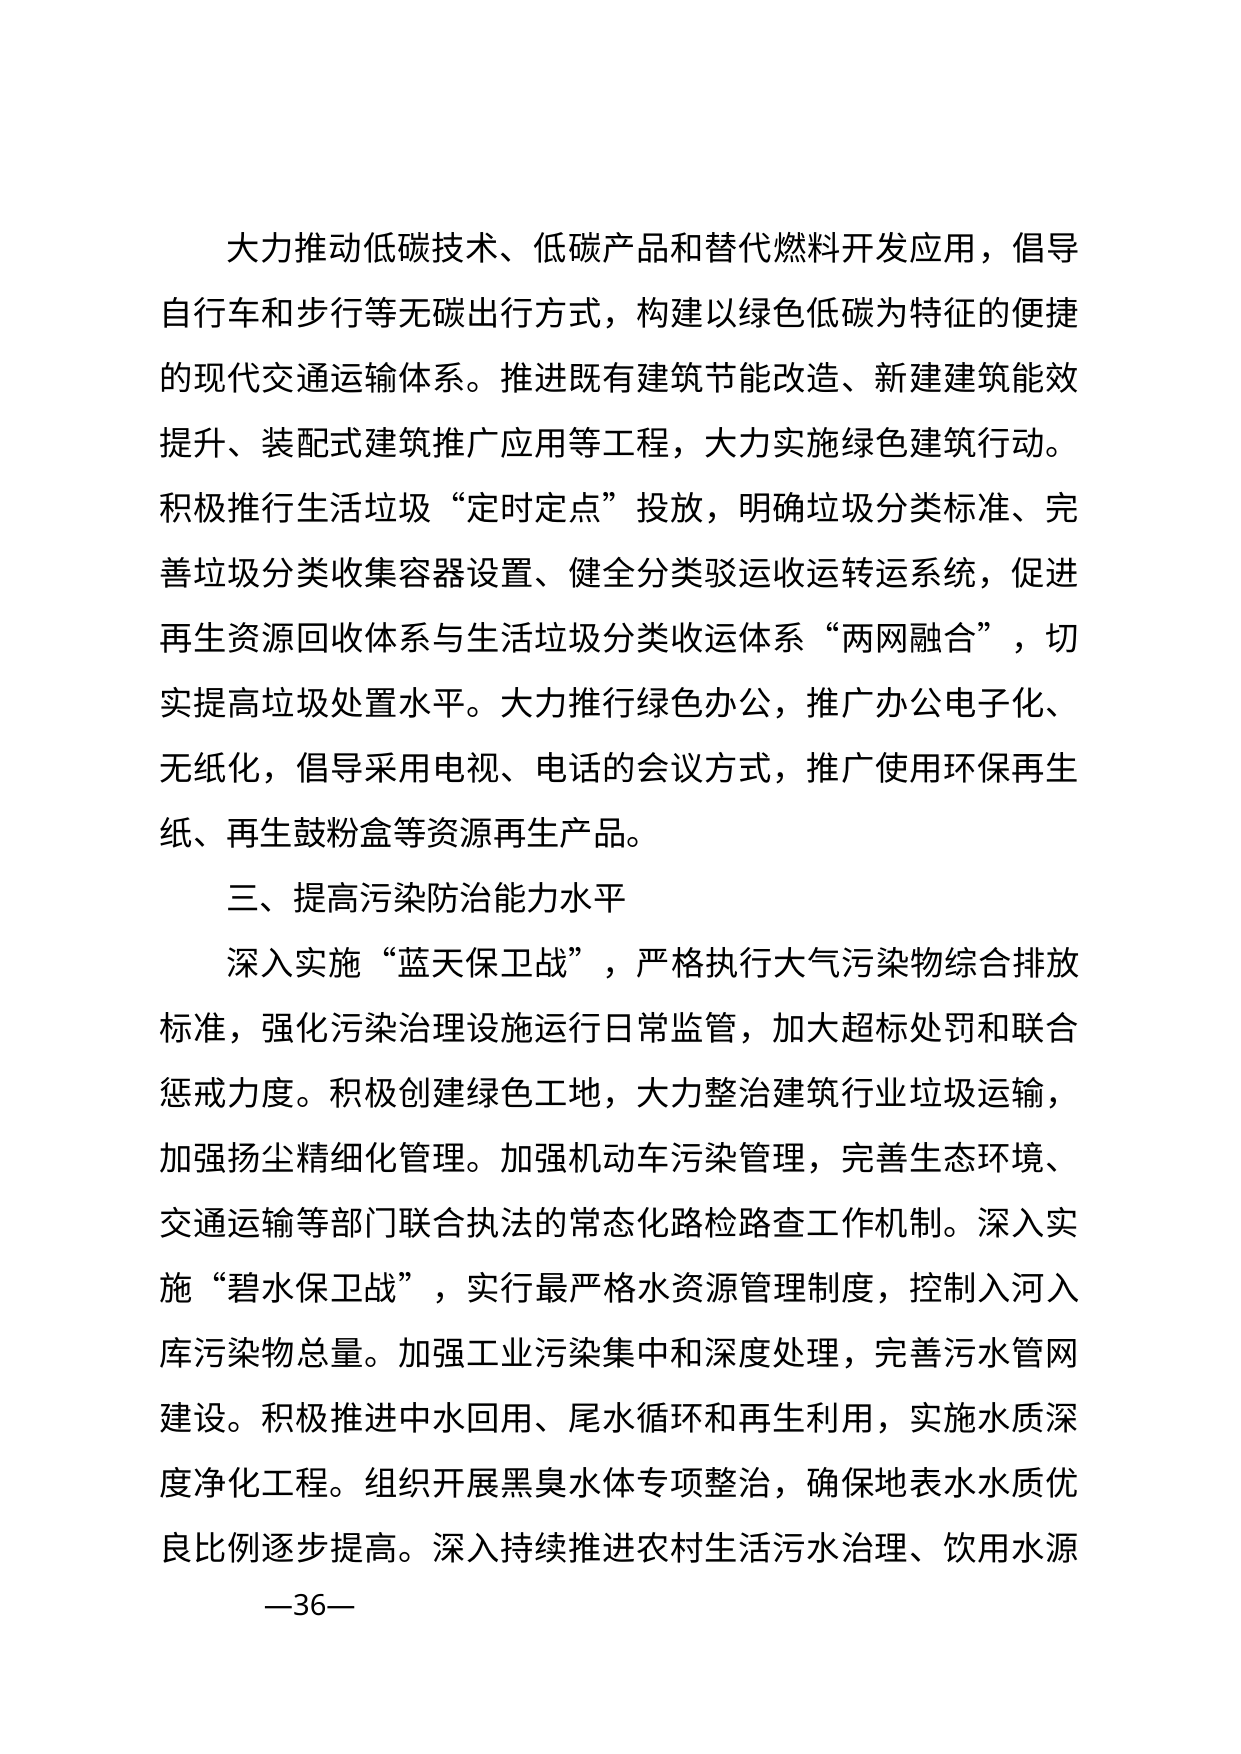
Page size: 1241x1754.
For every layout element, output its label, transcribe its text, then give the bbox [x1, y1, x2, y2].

text 大力推动低碳技术、低碳产品和替代燃料开发应用，倡导自行车和步行等无碳出行方式，构建以绿色低碳为特征的便捷的现代交通运输体系。推进既有建筑节能改造、新建建筑能效提升、装配式建筑推广应用等工程，大力实施绿色建筑行动。积极推行生活垃圾“定时定点”投放，明确垃圾分类标准、完善垃圾分类收集容器设置、健全分类驳运收运转运系统，促进再生资源回收体系与生活垃圾分类收运体系“两网融合”，切实提高垃圾处置水平。大力推行绿色办公，推广办公电子化、无纸化，倡导采用电视、电话的会议方式，推广使用环保再生纸、再生鼓粉盒等资源再生产品。 [159, 213, 1081, 863]
text 三、提高污染防治能力水平 [159, 863, 1081, 928]
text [159, 928, 1081, 1578]
